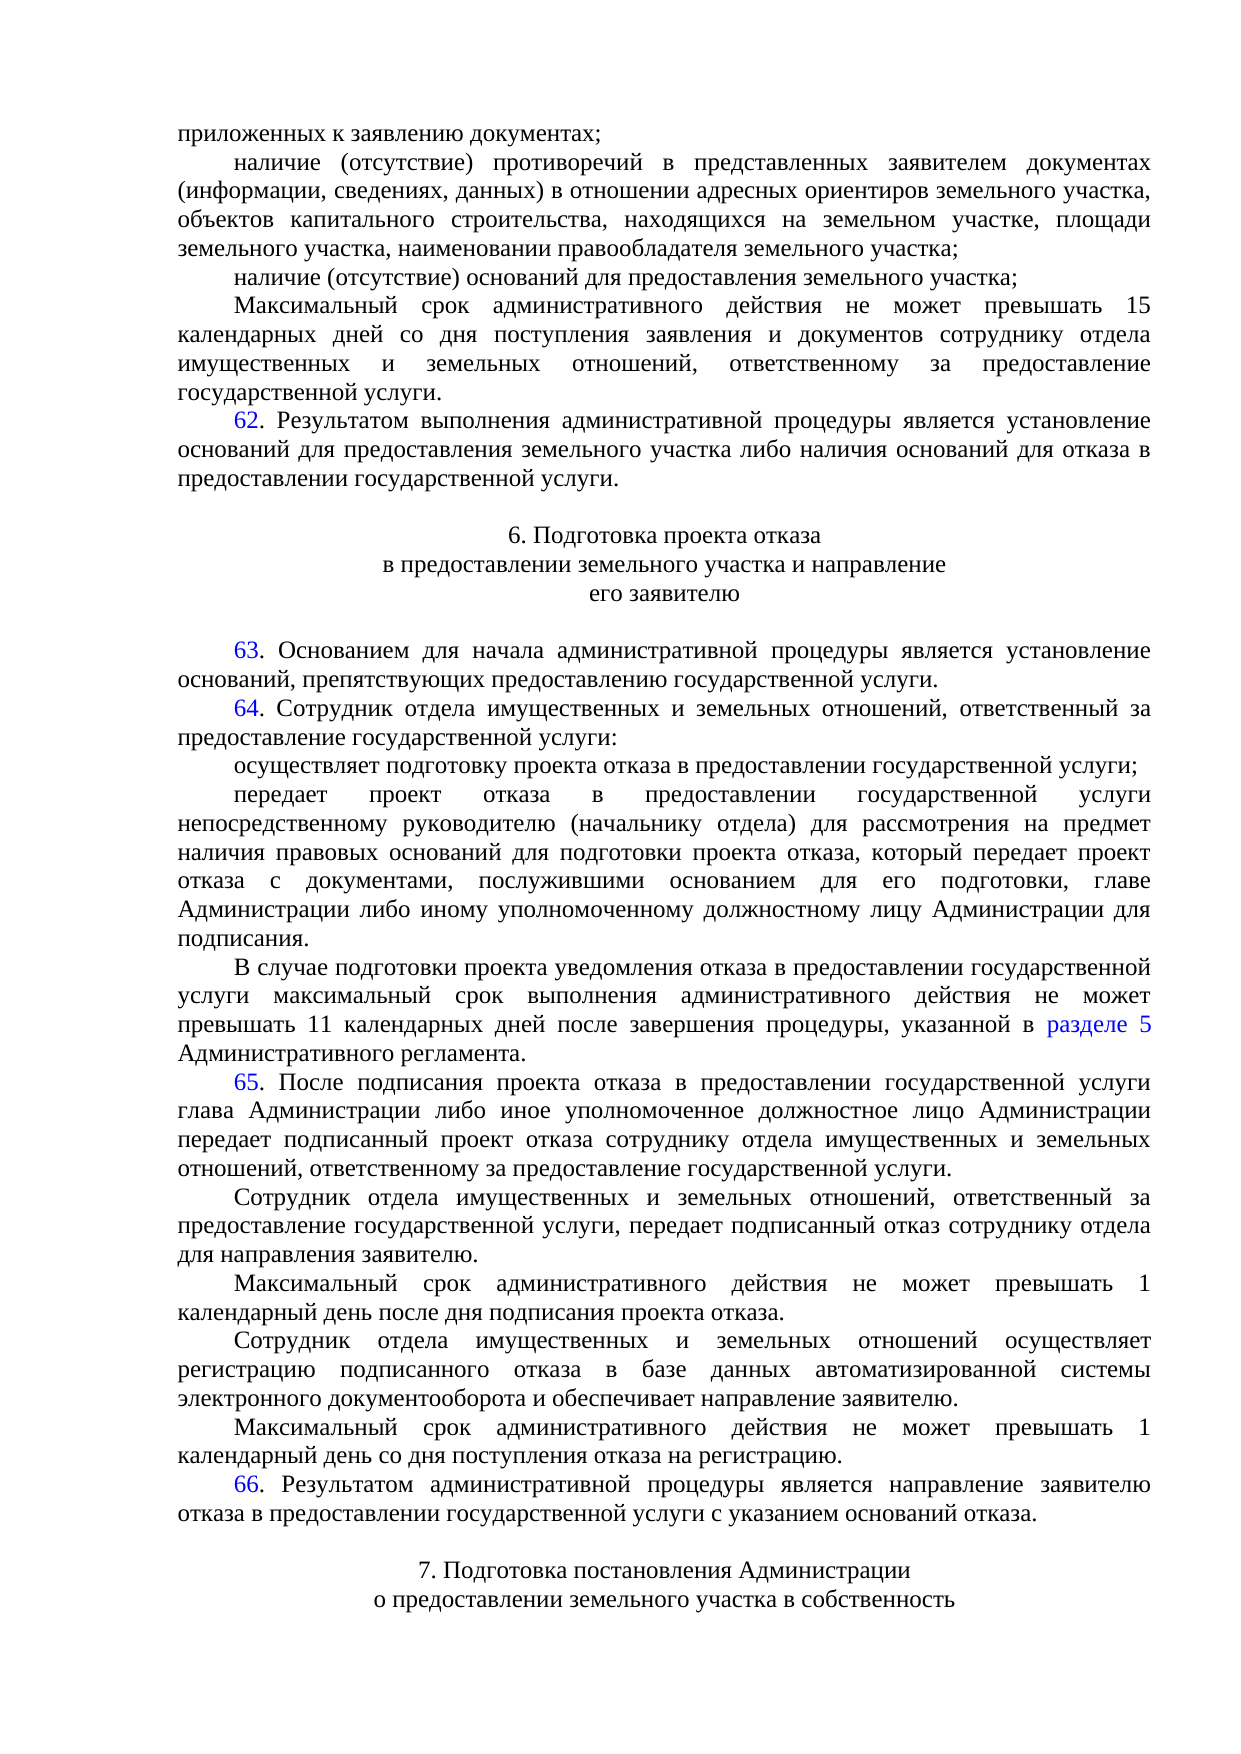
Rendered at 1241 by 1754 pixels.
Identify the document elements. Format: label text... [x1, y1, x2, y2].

text 62. Результатом выполнения административной процедуры является установление оснований для предоставления земельного участка либо наличия оснований для отказа в предоставлении государственной услуги. [177, 406, 1152, 492]
text Сотрудник отдела имущественных и земельных отношений, ответственный за предоставление государственной услуги, передает подписанный отказ сотруднику отдела для направления заявителю. [177, 1182, 1152, 1268]
text в предоставлении земельного участка и направление [177, 549, 1152, 578]
text 63. Основанием для начала административной процедуры является установление оснований, препятствующих предоставлению государственной услуги. [177, 636, 1152, 693]
text 66. Результатом административной процедуры является направление заявителю отказа в предоставлении государственной услуги с указанием оснований отказа. [177, 1469, 1152, 1527]
text его заявителю [177, 578, 1152, 607]
text 64. Сотрудник отдела имущественных и земельных отношений, ответственный за предоставление государственной услуги: [177, 693, 1152, 751]
text 7. Подготовка постановления Администрации [177, 1556, 1152, 1584]
text Максимальный срок административного действия не может превышать 15 календарных дней со дня поступления заявления и документов сотруднику отдела имущественных и земельных отношений, ответственному за предоставление государственной услуги. [177, 291, 1152, 406]
text Максимальный срок административного действия не может превышать 1 календарный день со дня поступления отказа на регистрацию. [177, 1412, 1152, 1469]
text осуществляет подготовку проекта отказа в предоставлении государственной услуги; [177, 751, 1152, 779]
text 6. Подготовка проекта отказа [177, 521, 1152, 549]
text В случае подготовки проекта уведомления отказа в предоставлении государственной услуги максимальный срок выполнения административного действия не может превышать 11 календарных дней после завершения процедуры, указанной в разделе 5 Административного регламента. [177, 952, 1152, 1067]
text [177, 118, 1152, 147]
text 65. После подписания проекта отказа в предоставлении государственной услуги глава Администрации либо иное уполномоченное должностное лицо Администрации передает подписанный проект отказа сотруднику отдела имущественных и земельных отношений, ответственному за предоставление государственной услуги. [177, 1067, 1152, 1182]
text Сотрудник отдела имущественных и земельных отношений осуществляет регистрацию подписанного отказа в базе данных автоматизированной системы электронного документооборота и обеспечивает направление заявителю. [177, 1326, 1152, 1412]
text наличие (отсутствие) оснований для предоставления земельного участка; [177, 262, 1152, 291]
text Максимальный срок административного действия не может превышать 1 календарный день после дня подписания проекта отказа. [177, 1268, 1152, 1326]
text наличие (отсутствие) противоречий в представленных заявителем документах (информации, сведениях, данных) в отношении адресных ориентиров земельного участка, объектов капитального строительства, находящихся на земельном участке, площади земельного участка, наименовании правообладателя земельного участка; [177, 147, 1152, 262]
text о предоставлении земельного участка в собственность [177, 1584, 1152, 1613]
text передает проект отказа в предоставлении государственной услуги непосредственному руководителю (начальнику отдела) для рассмотрения на предмет наличия правовых оснований для подготовки проекта отказа, который передает проект отказа с документами, послужившими основанием для его подготовки, главе Администрации либо иному уполномоченному должностному лицу Администрации для подписания. [177, 779, 1152, 952]
